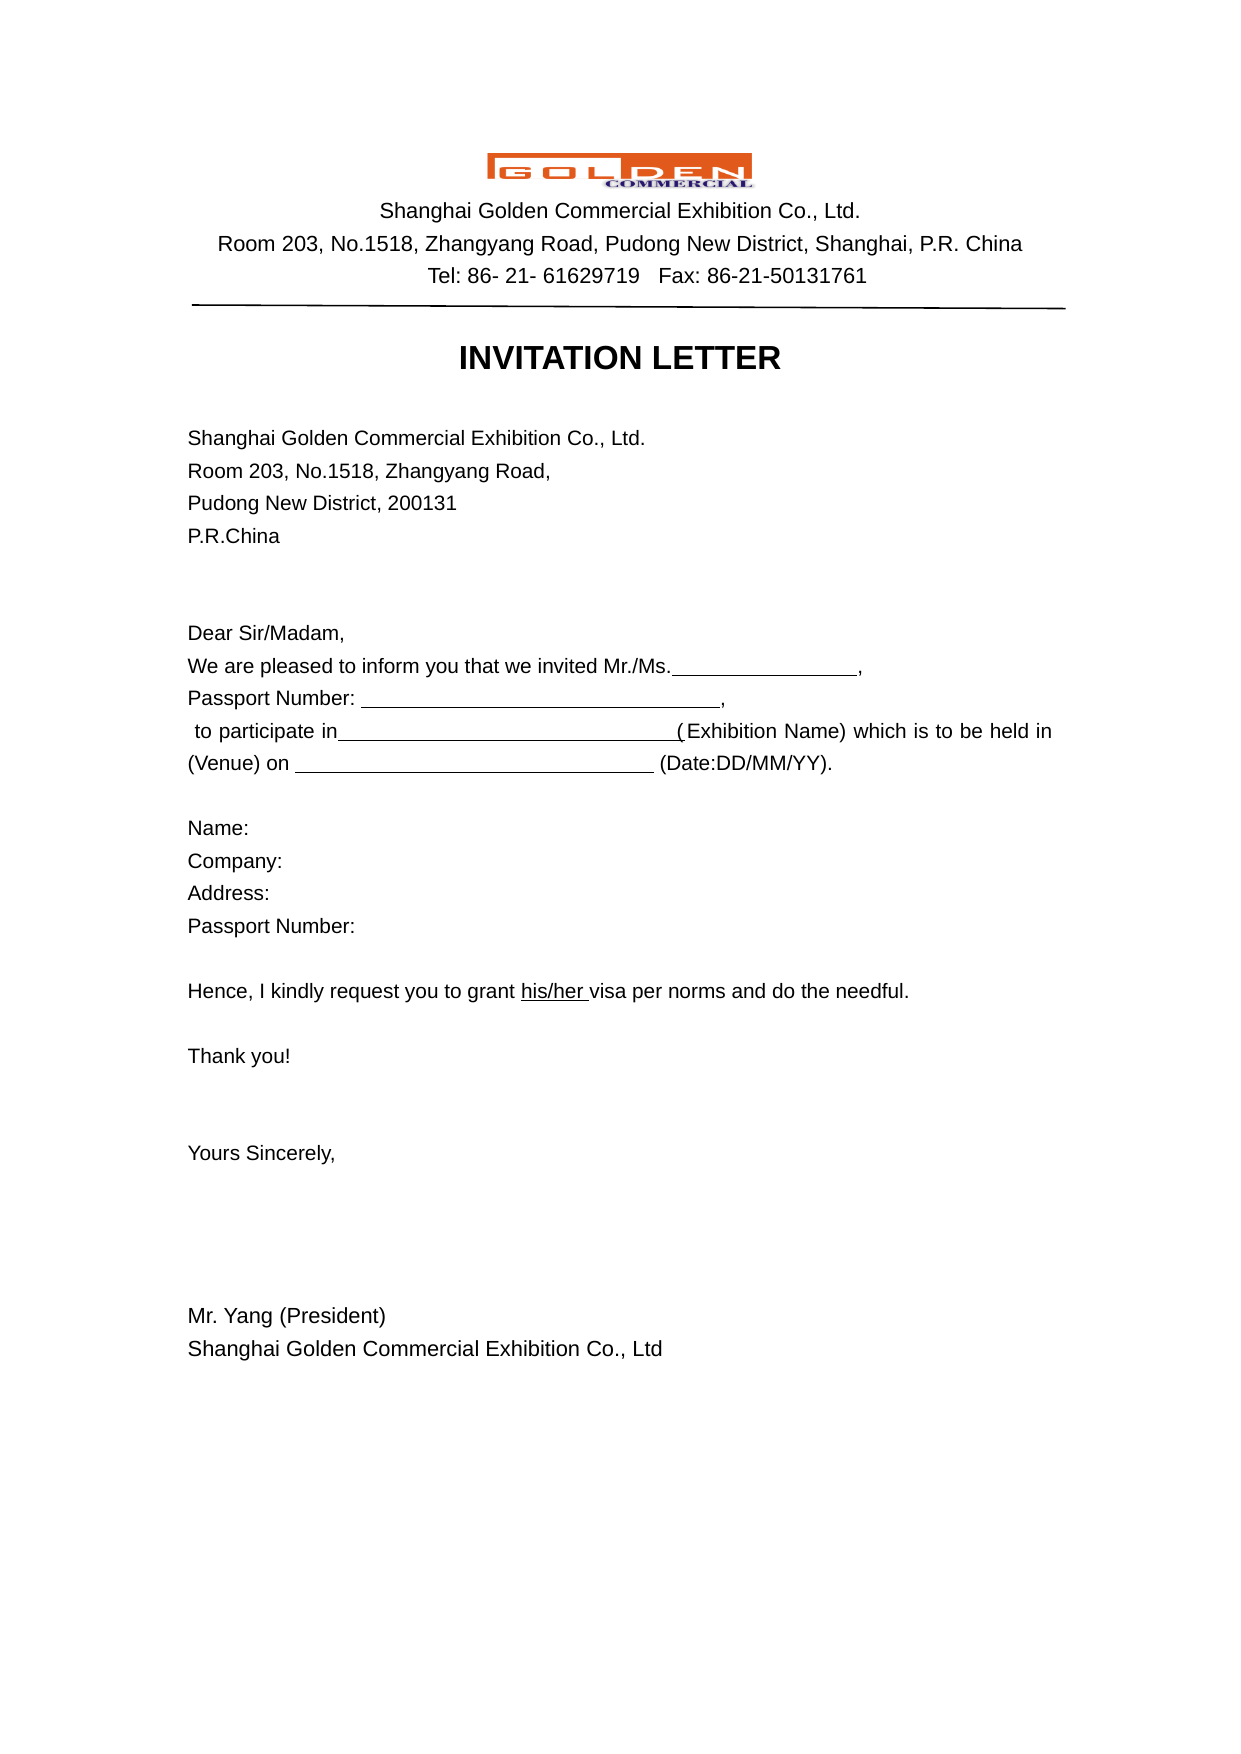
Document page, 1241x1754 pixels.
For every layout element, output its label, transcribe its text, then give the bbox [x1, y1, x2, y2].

text Name: [187, 812, 1053, 844]
text P.R.China [187, 519, 1053, 552]
text Shanghai Golden Commercial Exhibition Co., Ltd. [187, 194, 1053, 227]
text Thank you! [187, 1039, 1053, 1072]
text Dear Sir/Madam, [187, 617, 1053, 649]
text INVITATION LETTER [187, 324, 1053, 389]
text Passport Number: [187, 909, 1053, 942]
picture [487, 153, 756, 189]
text Pudong New District, 200131 [187, 487, 1053, 519]
text Room 203, No.1518, Zhangyang Road, Pudong New District, Shanghai, P.R. China [187, 227, 1053, 259]
text Hence, I kindly request you to grant his/her visa per norms and do the needful. [187, 974, 1053, 1007]
text Yours Sincerely, [187, 1137, 1053, 1169]
text We are pleased to inform you that we invited Mr./Ms. , [187, 649, 1053, 682]
text Passport Number: , [187, 682, 1053, 714]
text Shanghai Golden Commercial Exhibition Co., Ltd [187, 1332, 1053, 1364]
text to participate in (Exhibition Name) which is to be held in (Venue) on (Date:DD/MM/YY). [187, 714, 1053, 779]
text Tel: 86- 21- 61629719 Fax: 86-21-50131761 [187, 259, 1053, 292]
text Room 203, No.1518, Zhangyang Road, [187, 454, 1053, 487]
text Shanghai Golden Commercial Exhibition Co., Ltd. [187, 422, 1053, 454]
text Mr. Yang (President) [187, 1299, 1053, 1332]
text Address: [187, 877, 1053, 909]
text Company: [187, 844, 1053, 877]
